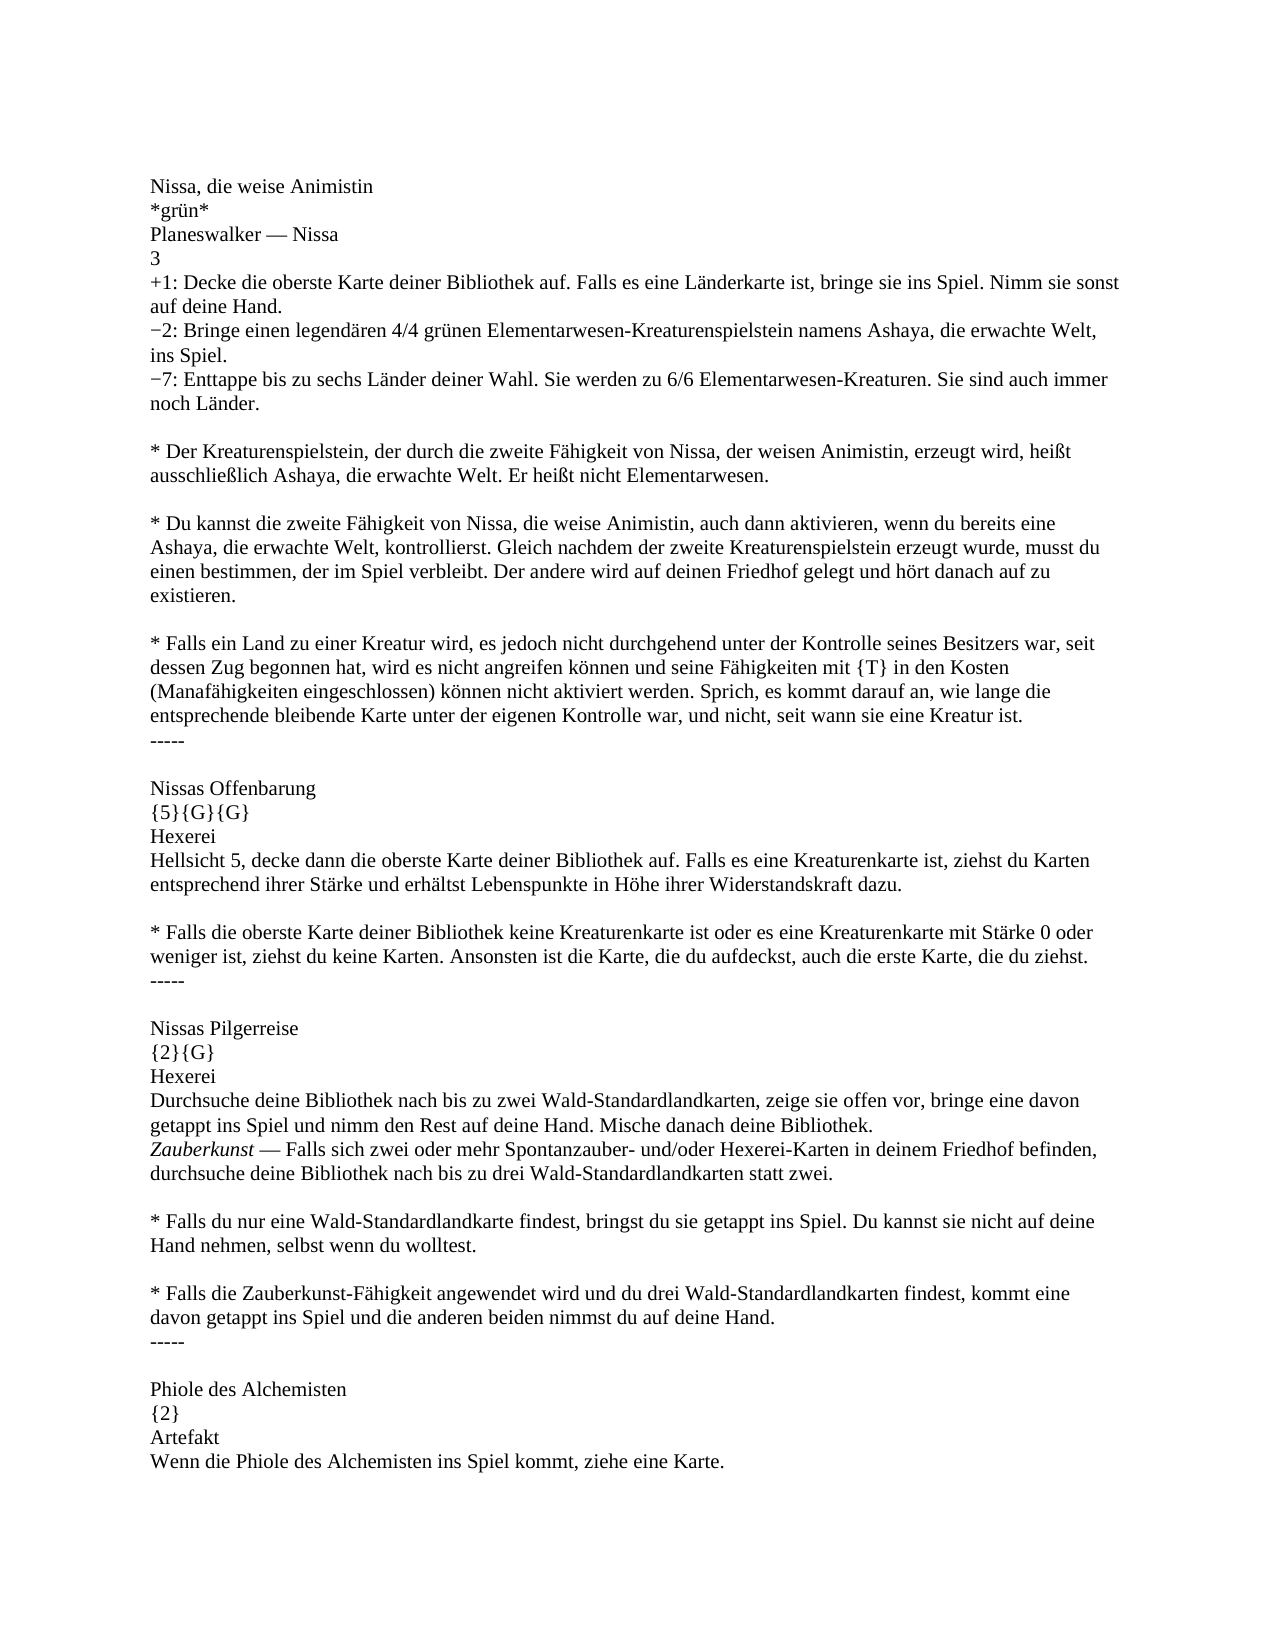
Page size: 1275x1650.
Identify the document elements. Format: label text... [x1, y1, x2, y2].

text {5}{G}{G} [150, 800, 1125, 824]
text ----- [150, 968, 1125, 992]
text −7: Enttappe bis zu sechs Länder deiner Wahl. Sie werden zu 6/6 Elementarwesen-Kreaturen. Sie sind auch immer noch Länder. [150, 367, 1125, 415]
text * Du kannst die zweite Fähigkeit von Nissa, die weise Animistin, auch dann aktivieren, wenn du bereits eine Ashaya, die erwachte Welt, kontrollierst. Gleich nachdem der zweite Kreaturenspielstein erzeugt wurde, musst du einen bestimmen, der im Spiel verbleibt. Der andere wird auf deinen Friedhof gelegt und hört danach auf zu existieren. [150, 511, 1125, 607]
text Zauberkunst — Falls sich zwei oder mehr Spontanzauber- und/oder Hexerei-Karten in deinem Friedhof befinden, durchsuche deine Bibliothek nach bis zu drei Wald-Standardlandkarten statt zwei. [150, 1137, 1125, 1185]
text {2} [150, 1401, 1125, 1425]
text * Falls ein Land zu einer Kreatur wird, es jedoch nicht durchgehend unter der Kontrolle seines Besitzers war, seit dessen Zug begonnen hat, wird es nicht angreifen können und seine Fähigkeiten mit {T} in den Kosten (Manafähigkeiten eingeschlossen) können nicht aktiviert werden. Sprich, es kommt darauf an, wie lange die entsprechende bleibende Karte unter der eigenen Kontrolle war, und nicht, seit wann sie eine Kreatur ist. [150, 631, 1125, 727]
text Phiole des Alchemisten [150, 1377, 1125, 1401]
text Wenn die Phiole des Alchemisten ins Spiel kommt, ziehe eine Karte. [150, 1449, 1125, 1473]
text * Falls die oberste Karte deiner Bibliothek keine Kreaturenkarte ist oder es eine Kreaturenkarte mit Stärke 0 oder weniger ist, ziehst du keine Karten. Ansonsten ist die Karte, die du aufdeckst, auch die erste Karte, die du ziehst. [150, 920, 1125, 968]
text Hellsicht 5, decke dann die oberste Karte deiner Bibliothek auf. Falls es eine Kreaturenkarte ist, ziehst du Karten entsprechend ihrer Stärke und erhältst Lebenspunkte in Höhe ihrer Widerstandskraft dazu. [150, 848, 1125, 896]
text Hexerei [150, 1064, 1125, 1088]
text Artefakt [150, 1425, 1125, 1449]
text Hexerei [150, 824, 1125, 848]
text −2: Bringe einen legendären 4/4 grünen Elementarwesen-Kreaturenspielstein namens Ashaya, die erwachte Welt, ins Spiel. [150, 318, 1125, 367]
text Planeswalker — Nissa [150, 222, 1125, 246]
text ----- [150, 1329, 1125, 1353]
text *grün* [150, 198, 1125, 222]
text Nissas Pilgerreise [150, 1016, 1125, 1040]
text {2}{G} [150, 1040, 1125, 1064]
text * Der Kreaturenspielstein, der durch die zweite Fähigkeit von Nissa, der weisen Animistin, erzeugt wird, heißt ausschließlich Ashaya, die erwachte Welt. Er heißt nicht Elementarwesen. [150, 439, 1125, 487]
text +1: Decke die oberste Karte deiner Bibliothek auf. Falls es eine Länderkarte ist, bringe sie ins Spiel. Nimm sie sonst auf deine Hand. [150, 270, 1125, 318]
text ----- [150, 727, 1125, 752]
text Durchsuche deine Bibliothek nach bis zu zwei Wald-Standardlandkarten, zeige sie offen vor, bringe eine davon getappt ins Spiel und nimm den Rest auf deine Hand. Mische danach deine Bibliothek. [150, 1088, 1125, 1137]
text Nissas Offenbarung [150, 776, 1125, 800]
text * Falls du nur eine Wald-Standardlandkarte findest, bringst du sie getappt ins Spiel. Du kannst sie nicht auf deine Hand nehmen, selbst wenn du wolltest. [150, 1209, 1125, 1257]
text * Falls die Zauberkunst-Fähigkeit angewendet wird und du drei Wald-Standardlandkarten findest, kommt eine davon getappt ins Spiel und die anderen beiden nimmst du auf deine Hand. [150, 1281, 1125, 1329]
text Nissa, die weise Animistin [150, 174, 1125, 198]
text 3 [150, 246, 1125, 270]
